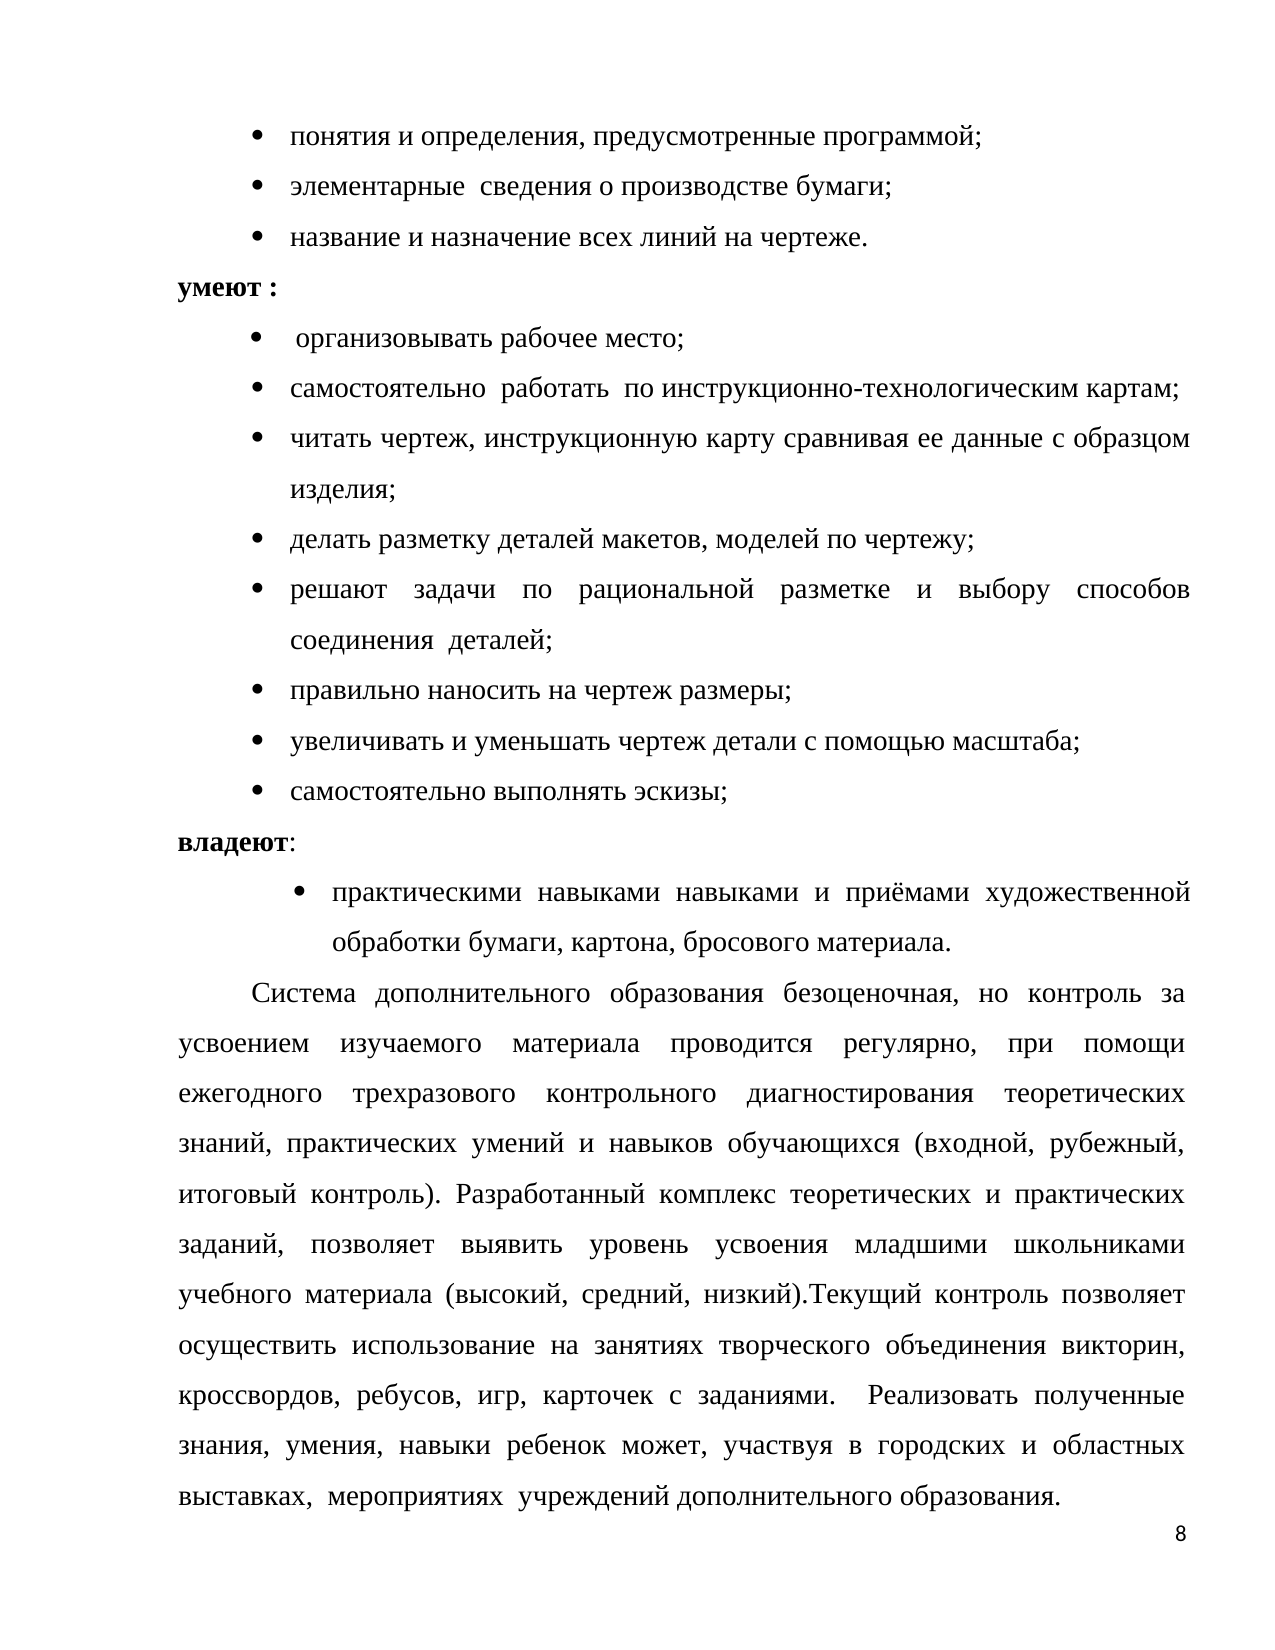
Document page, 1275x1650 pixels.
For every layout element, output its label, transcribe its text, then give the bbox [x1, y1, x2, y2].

text умеют : [177, 269, 1191, 303]
list понятия и определения, предусмотренные программой; [252, 118, 1191, 152]
list самостоятельно выполнять эскизы; [252, 773, 1191, 807]
list читать чертеж, инструкционную карту сравнивая ее данные с образцом изделия; [252, 421, 1191, 504]
list название и назначение всех линий на чертеже. [252, 219, 1191, 253]
list элементарные сведения о производстве бумаги; [252, 168, 1191, 202]
list практическими навыками навыками и приёмами художественной обработки бумаги, картона, бросового материала. [294, 874, 1191, 958]
list решают задачи по рациональной разметке и выбору способов соединения деталей; [252, 572, 1191, 656]
text владеют: [177, 824, 1191, 857]
text Система дополнительного образования безоценочная, но контроль за усвоением изучаемого материала проводится регулярно, при помощи ежегодного трехразового контрольного диагностирования теоретических знаний, практических умений и навыков обучающихся (входной, рубежный, итоговый контроль). Разработанный комплекс теоретических и практических заданий, позволяет выявить уровень усвоения младшими школьниками учебного материала (высокий, средний, низкий).Текущий контроль позволяет осуществить использование на занятиях творческого объединения викторин, кроссвордов, ребусов, игр, карточек с заданиями. Реализовать полученные знания, умения, навыки ребенок может, участвуя в городских и областных выставках, мероприятиях учреждений дополнительного образования. [178, 975, 1186, 1511]
list правильно наносить на чертеж размеры; [252, 672, 1191, 706]
list увеличивать и уменьшать чертеж детали с помощью масштаба; [252, 723, 1191, 756]
list самостоятельно работать по инструкционно-технологическим картам; [252, 370, 1191, 404]
list организовывать рабочее место; [251, 320, 1191, 353]
list делать разметку деталей макетов, моделей по чертежу; [252, 521, 1191, 555]
